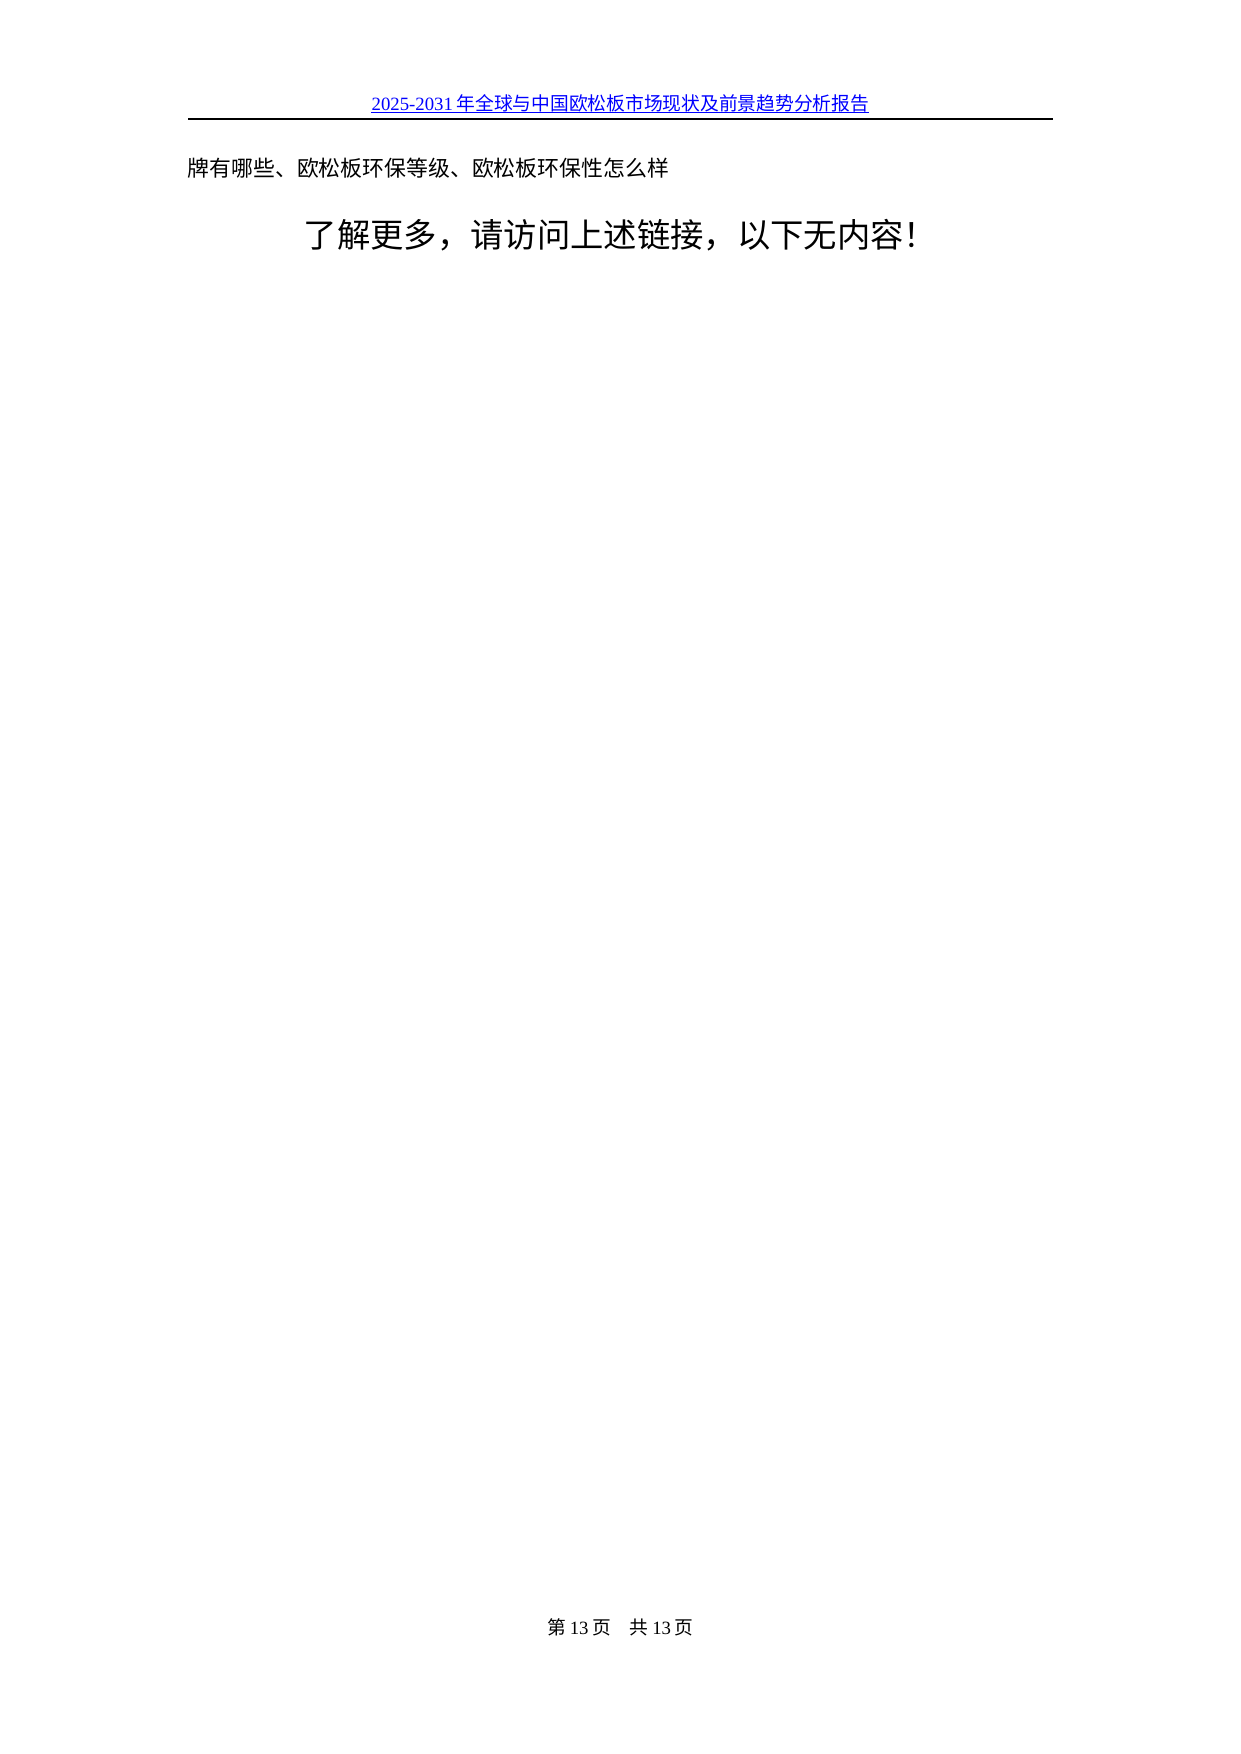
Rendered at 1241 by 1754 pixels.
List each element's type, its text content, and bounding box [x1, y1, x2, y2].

title 了解更多，请访问上述链接，以下无内容！ [187, 200, 1053, 265]
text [187, 150, 1053, 183]
